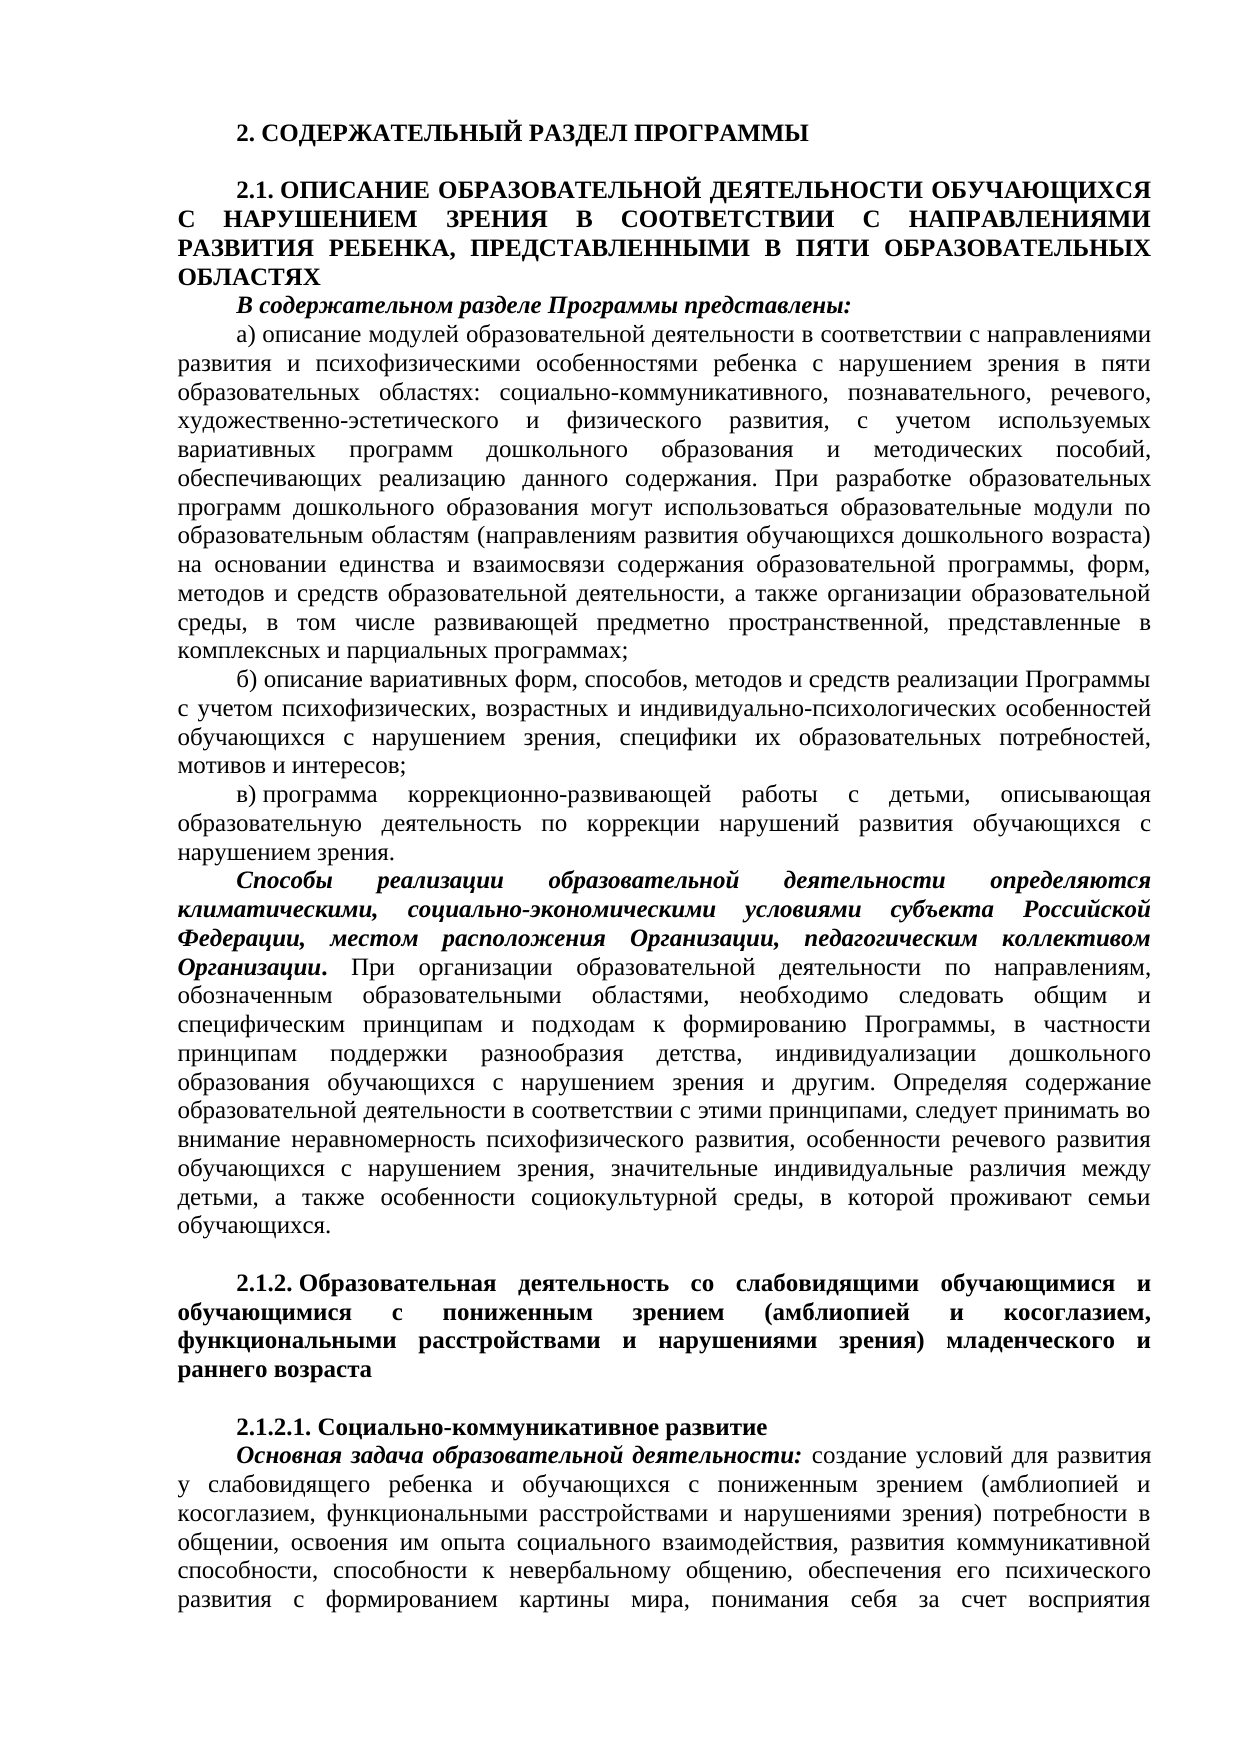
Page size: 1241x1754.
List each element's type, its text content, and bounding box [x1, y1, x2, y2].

text 2.1.2.1. Социально-коммуникативное развитие [177, 1412, 1152, 1441]
subtitle 2. СОДЕРЖАТЕЛЬНЫЙ РАЗДЕЛ ПРОГРАММЫ [177, 118, 1152, 147]
text В содержательном разделе Программы представлены: [177, 291, 1152, 319]
text 2.1.2. Образовательная деятельность со слабовидящими обучающимися и обучающимися с пониженным зрением (амблиопией и косоглазием, функциональными расстройствами и нарушениями зрения) младенческого и раннего возраста [177, 1268, 1152, 1383]
text в) программа коррекционно-развивающей работы с детьми, описывающая образовательную деятельность по коррекции нарушений развития обучающихся с нарушением зрения. [177, 779, 1152, 866]
text а) описание модулей образовательной деятельности в соответствии с направлениями развития и психофизическими особенностями ребенка с нарушением зрения в пяти образовательных областях: социально-коммуникативного, познавательного, речевого, художественно-эстетического и физического развития, с учетом используемых вариативных программ дошкольного образования и методических пособий, обеспечивающих реализацию данного содержания. При разработке образовательных программ дошкольного образования могут использоваться образовательные модули по образовательным областям (направлениям развития обучающихся дошкольного возраста) на основании единства и взаимосвязи содержания образовательной программы, форм, методов и средств образовательной деятельности, а также организации образовательной среды, в том числе развивающей предметно пространственной, представленные в комплексных и парциальных программах; [177, 319, 1152, 664]
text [177, 1441, 1152, 1613]
text б) описание вариативных форм, способов, методов и средств реализации Программы с учетом психофизических, возрастных и индивидуально-психологических особенностей обучающихся с нарушением зрения, специфики их образовательных потребностей, мотивов и интересов; [177, 664, 1152, 779]
text Способы реализации образовательной деятельности определяются климатическими, социально-экономическими условиями субъекта Российской Федерации, местом расположения Организации, педагогическим коллективом Организации. При организации образовательной деятельности по направлениям, обозначенным образовательными областями, необходимо следовать общим и специфическим принципам и подходам к формированию Программы, в частности принципам поддержки разнообразия детства, индивидуализации дошкольного образования обучающихся с нарушением зрения и другим. Определяя содержание образовательной деятельности в соответствии с этими принципами, следует принимать во внимание неравномерность психофизического развития, особенности речевого развития обучающихся с нарушением зрения, значительные индивидуальные различия между детьми, а также особенности социокультурной среды, в которой проживают семьи обучающихся. [177, 866, 1152, 1239]
text 2.1. ОПИСАНИЕ ОБРАЗОВАТЕЛЬНОЙ ДЕЯТЕЛЬНОСТИ ОБУЧАЮЩИХСЯ С НАРУШЕНИЕМ ЗРЕНИЯ В СООТВЕТСТВИИ С НАПРАВЛЕНИЯМИ РАЗВИТИЯ РЕБЕНКА, ПРЕДСТАВЛЕННЫМИ В ПЯТИ ОБРАЗОВАТЕЛЬНЫХ ОБЛАСТЯХ [177, 176, 1152, 291]
